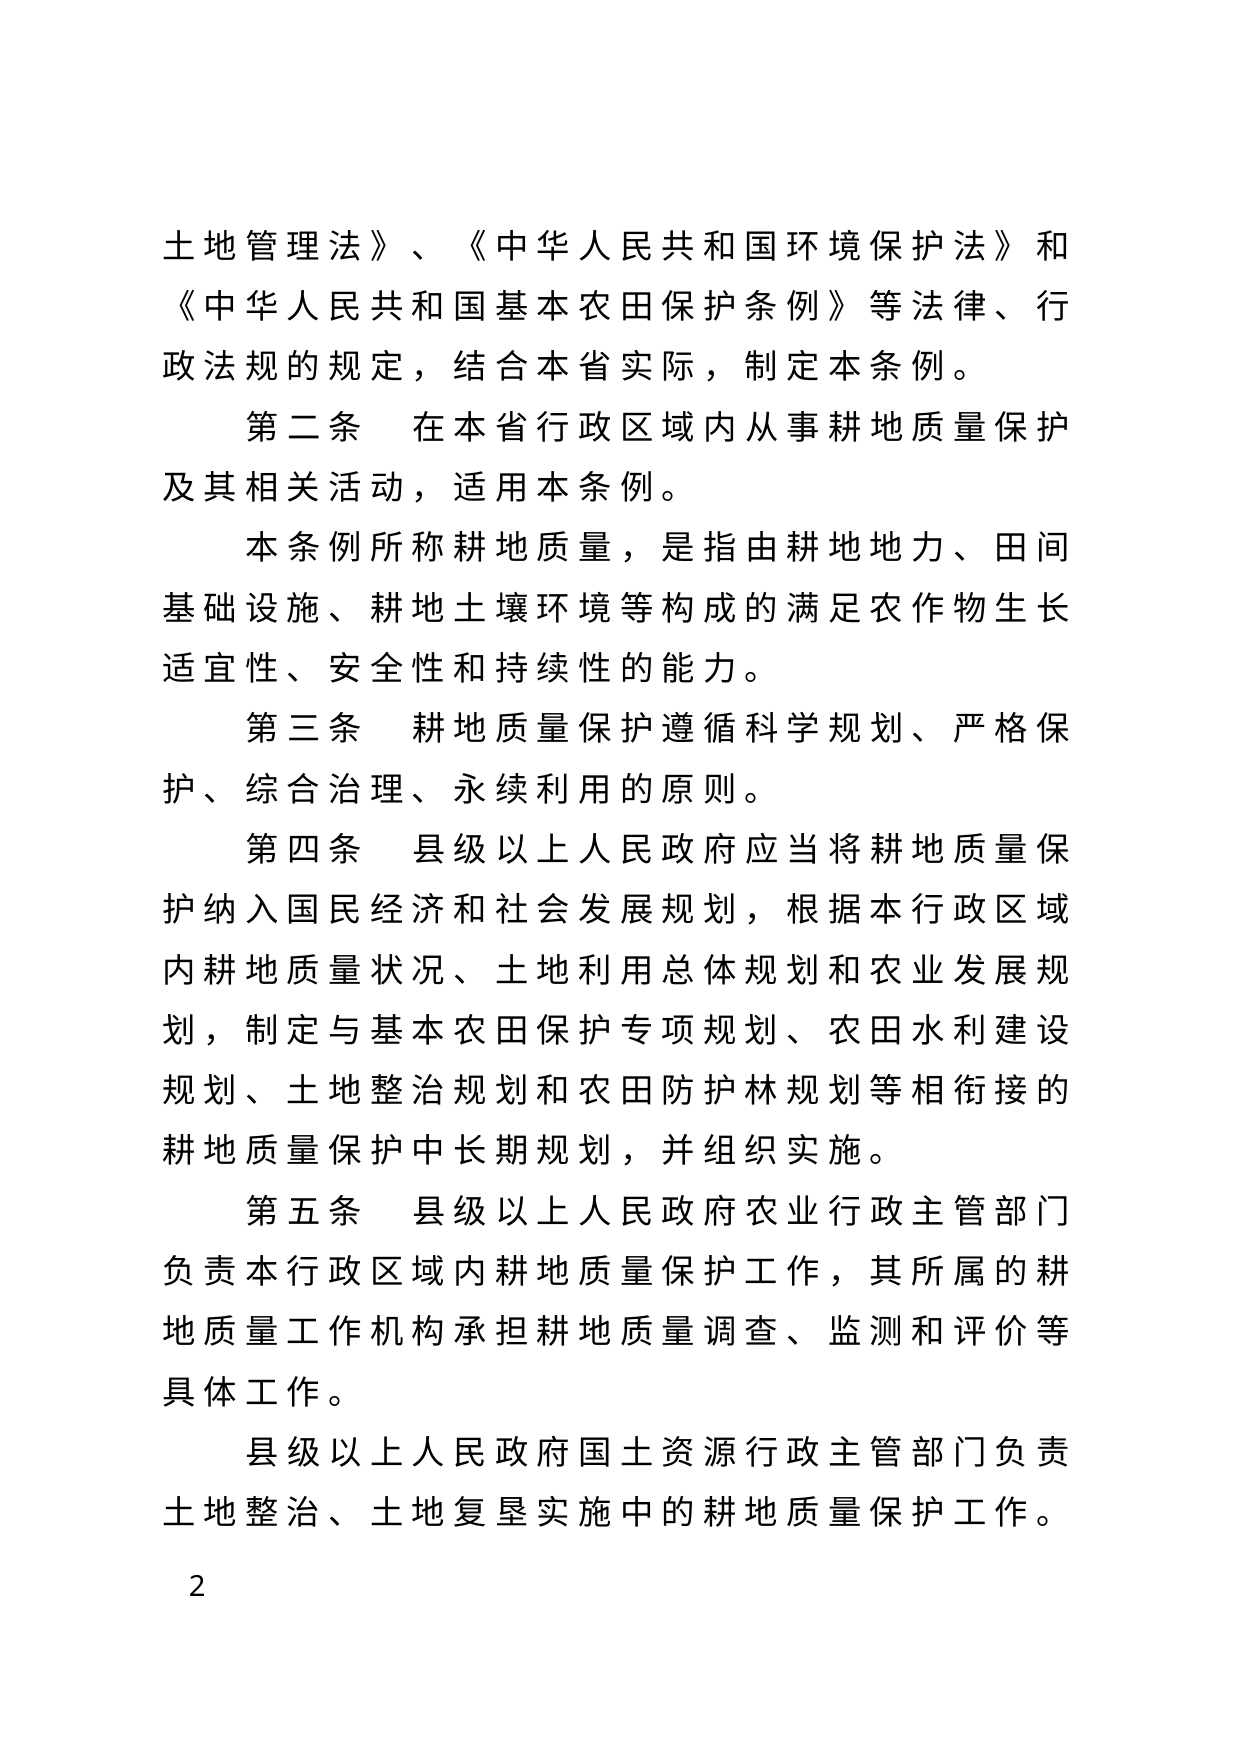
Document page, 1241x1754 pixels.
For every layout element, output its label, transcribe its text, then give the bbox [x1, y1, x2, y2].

text 第五条 县级以上人民政府农业行政主管部门负责本行政区域内耕地质量保护工作，其所属的耕地质量工作机构承担耕地质量调查、监测和评价等具体工作。 [162, 1178, 1078, 1420]
text 第四条 县级以上人民政府应当将耕地质量保护纳入国民经济和社会发展规划，根据本行政区域内耕地质量状况、土地利用总体规划和农业发展规划，制定与基本农田保护专项规划、农田水利建设规划、土地整治规划和农田防护林规划等相衔接的耕地质量保护中长期规划，并组织实施。 [162, 817, 1078, 1178]
text 本条例所称耕地质量，是指由耕地地力、田间基础设施、耕地土壤环境等构成的满足农作物生长适宜性、安全性和持续性的能力。 [162, 515, 1078, 696]
text 第三条 耕地质量保护遵循科学规划、严格保护、综合治理、永续利用的原则。 [162, 696, 1078, 817]
text 县级以上人民政府国土资源行政主管部门负责土地整治、土地复垦实施中的耕地质量保护工作。 [162, 1420, 1078, 1540]
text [162, 213, 1078, 394]
text 第二条 在本省行政区域内从事耕地质量保护及其相关活动，适用本条例。 [162, 394, 1078, 515]
